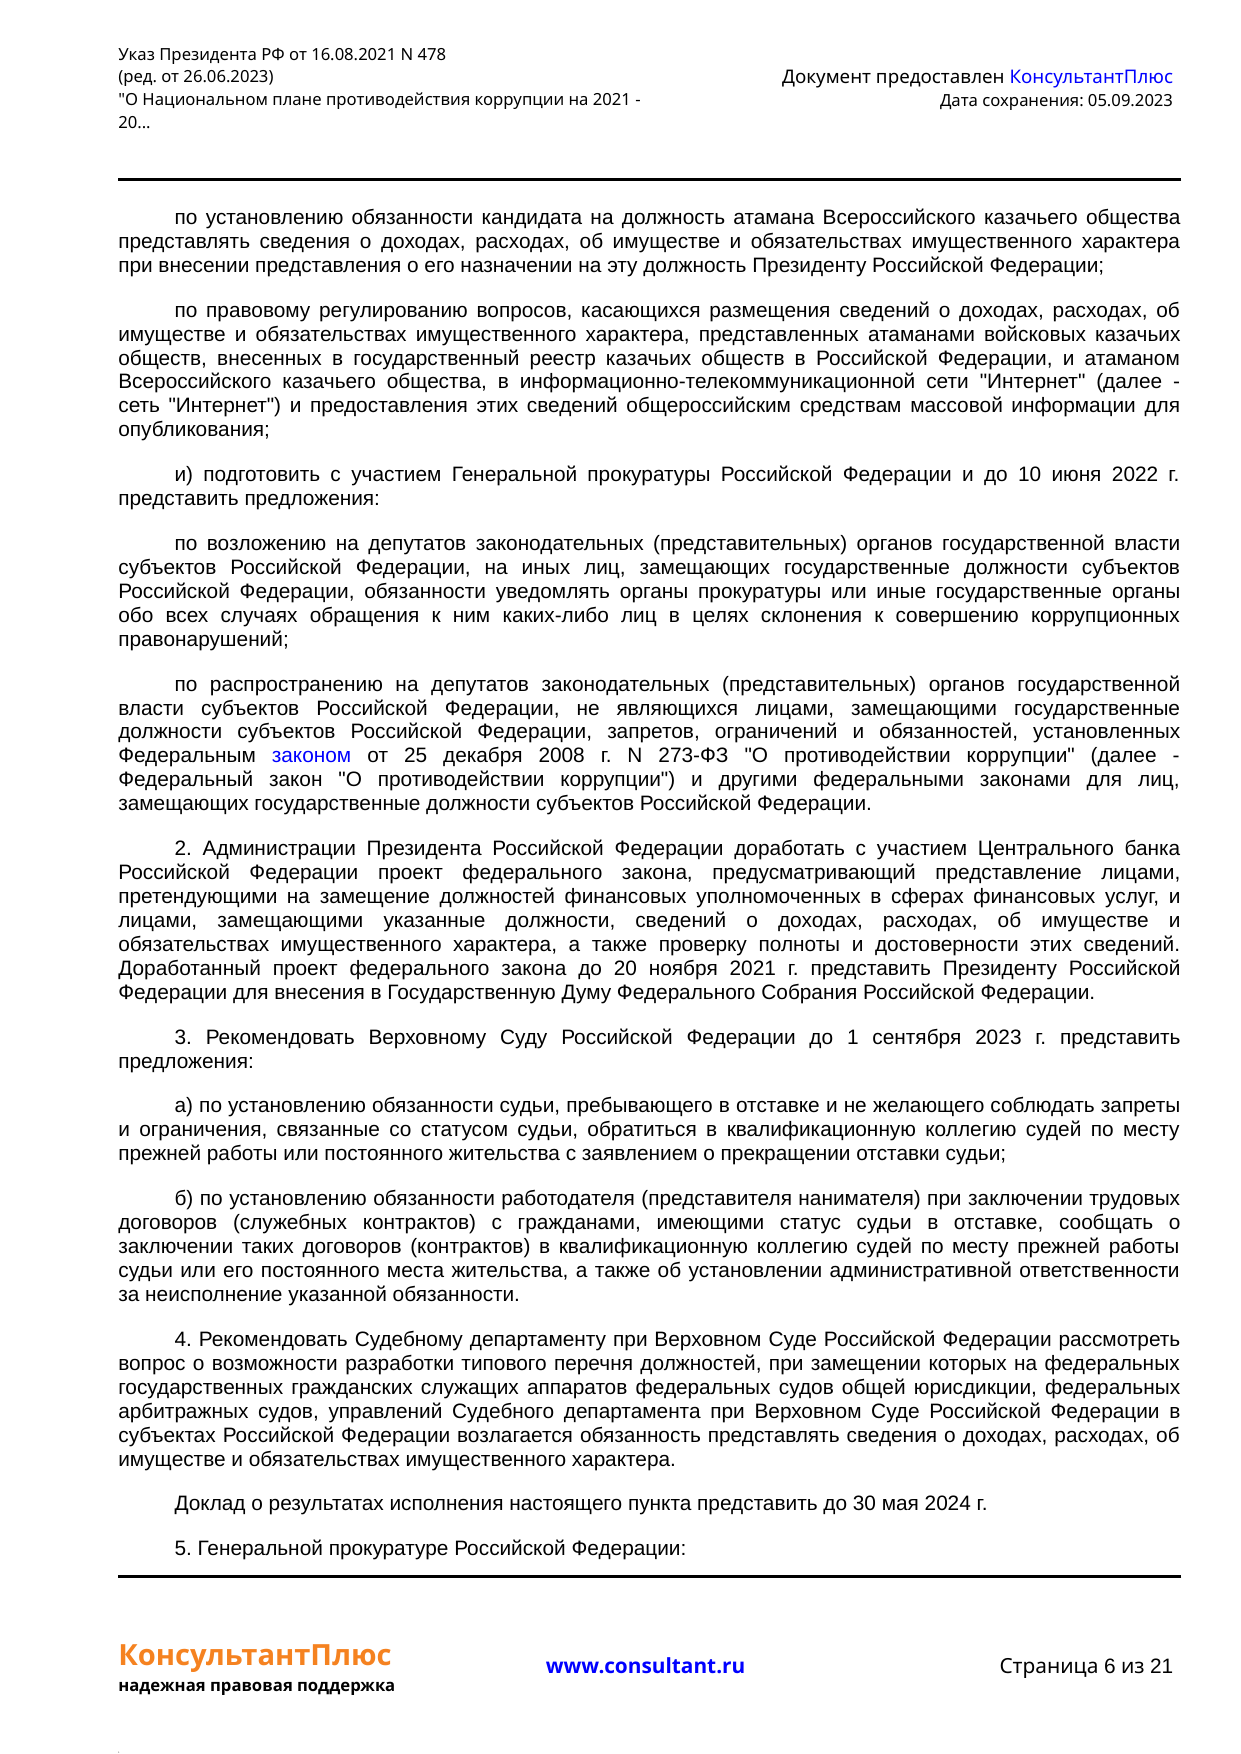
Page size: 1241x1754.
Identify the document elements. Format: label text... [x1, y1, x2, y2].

text б) по установлению обязанности работодателя (представителя нанимателя) при заключении трудовых договоров (служебных контрактов) с гражданами, имеющими статус судьи в отставке, сообщать о заключении таких договоров (контрактов) в квалификационную коллегию судей по месту прежней работы судьи или его постоянного места жительства, а также об установлении административной ответственности за неисполнение указанной обязанности. [118, 1186, 1181, 1306]
text 5. Генеральной прокуратуре Российской Федерации: [118, 1536, 1181, 1560]
text по возложению на депутатов законодательных (представительных) органов государственной власти субъектов Российской Федерации, на иных лиц, замещающих государственные должности субъектов Российской Федерации, обязанности уведомлять органы прокуратуры или иные государственные органы обо всех случаях обращения к ним каких-либо лиц в целях склонения к совершению коррупционных правонарушений; [118, 531, 1181, 651]
text Доклад о результатах исполнения настоящего пункта представить до 30 мая 2024 г. [118, 1491, 1181, 1515]
text по установлению обязанности кандидата на должность атамана Всероссийского казачьего общества представлять сведения о доходах, расходах, об имуществе и обязательствах имущественного характера при внесении представления о его назначении на эту должность Президенту Российской Федерации; [118, 205, 1181, 277]
text а) по установлению обязанности судьи, пребывающего в отставке и не желающего соблюдать запреты и ограничения, связанные со статусом судьи, обратиться в квалификационную коллегию судей по месту прежней работы или постоянного жительства с заявлением о прекращении отставки судьи; [118, 1093, 1181, 1165]
text 3. Рекомендовать Верховному Суду Российской Федерации до 1 сентября 2023 г. представить предложения: [118, 1024, 1181, 1072]
text и) подготовить с участием Генеральной прокуратуры Российской Федерации и до 10 июня 2022 г. представить предложения: [118, 462, 1181, 510]
text 4. Рекомендовать Судебному департаменту при Верховном Суде Российской Федерации рассмотреть вопрос о возможности разработки типового перечня должностей, при замещении которых на федеральных государственных гражданских служащих аппаратов федеральных судов общей юрисдикции, федеральных арбитражных судов, управлений Судебного департамента при Верховном Суде Российской Федерации в субъектах Российской Федерации возлагается обязанность представлять сведения о доходах, расходах, об имуществе и обязательствах имущественного характера. [118, 1327, 1181, 1470]
text по правовому регулированию вопросов, касающихся размещения сведений о доходах, расходах, об имуществе и обязательствах имущественного характера, представленных атаманами войсковых казачьих обществ, внесенных в государственный реестр казачьих обществ в Российской Федерации, и атаманом Всероссийского казачьего общества, в информационно-телекоммуникационной сети "Интернет" (далее - сеть "Интернет") и предоставления этих сведений общероссийским средствам массовой информации для опубликования; [118, 297, 1181, 441]
text по распространению на депутатов законодательных (представительных) органов государственной власти субъектов Российской Федерации, не являющихся лицами, замещающими государственные должности субъектов Российской Федерации, запретов, ограничений и обязанностей, установленных Федеральным законом от 25 декабря 2008 г. N 273-ФЗ "О противодействии коррупции" (далее - Федеральный закон "О противодействии коррупции") и другими федеральными законами для лиц, замещающих государственные должности субъектов Российской Федерации. [118, 671, 1181, 815]
text 2. Администрации Президента Российской Федерации доработать с участием Центрального банка Российской Федерации проект федерального закона, предусматривающий представление лицами, претендующими на замещение должностей финансовых уполномоченных в сферах финансовых услуг, и лицами, замещающими указанные должности, сведений о доходах, расходах, об имуществе и обязательствах имущественного характера, а также проверку полноты и достоверности этих сведений. Доработанный проект федерального закона до 20 ноября 2021 г. представить Президенту Российской Федерации для внесения в Государственную Думу Федерального Собрания Российской Федерации. [118, 836, 1181, 1004]
